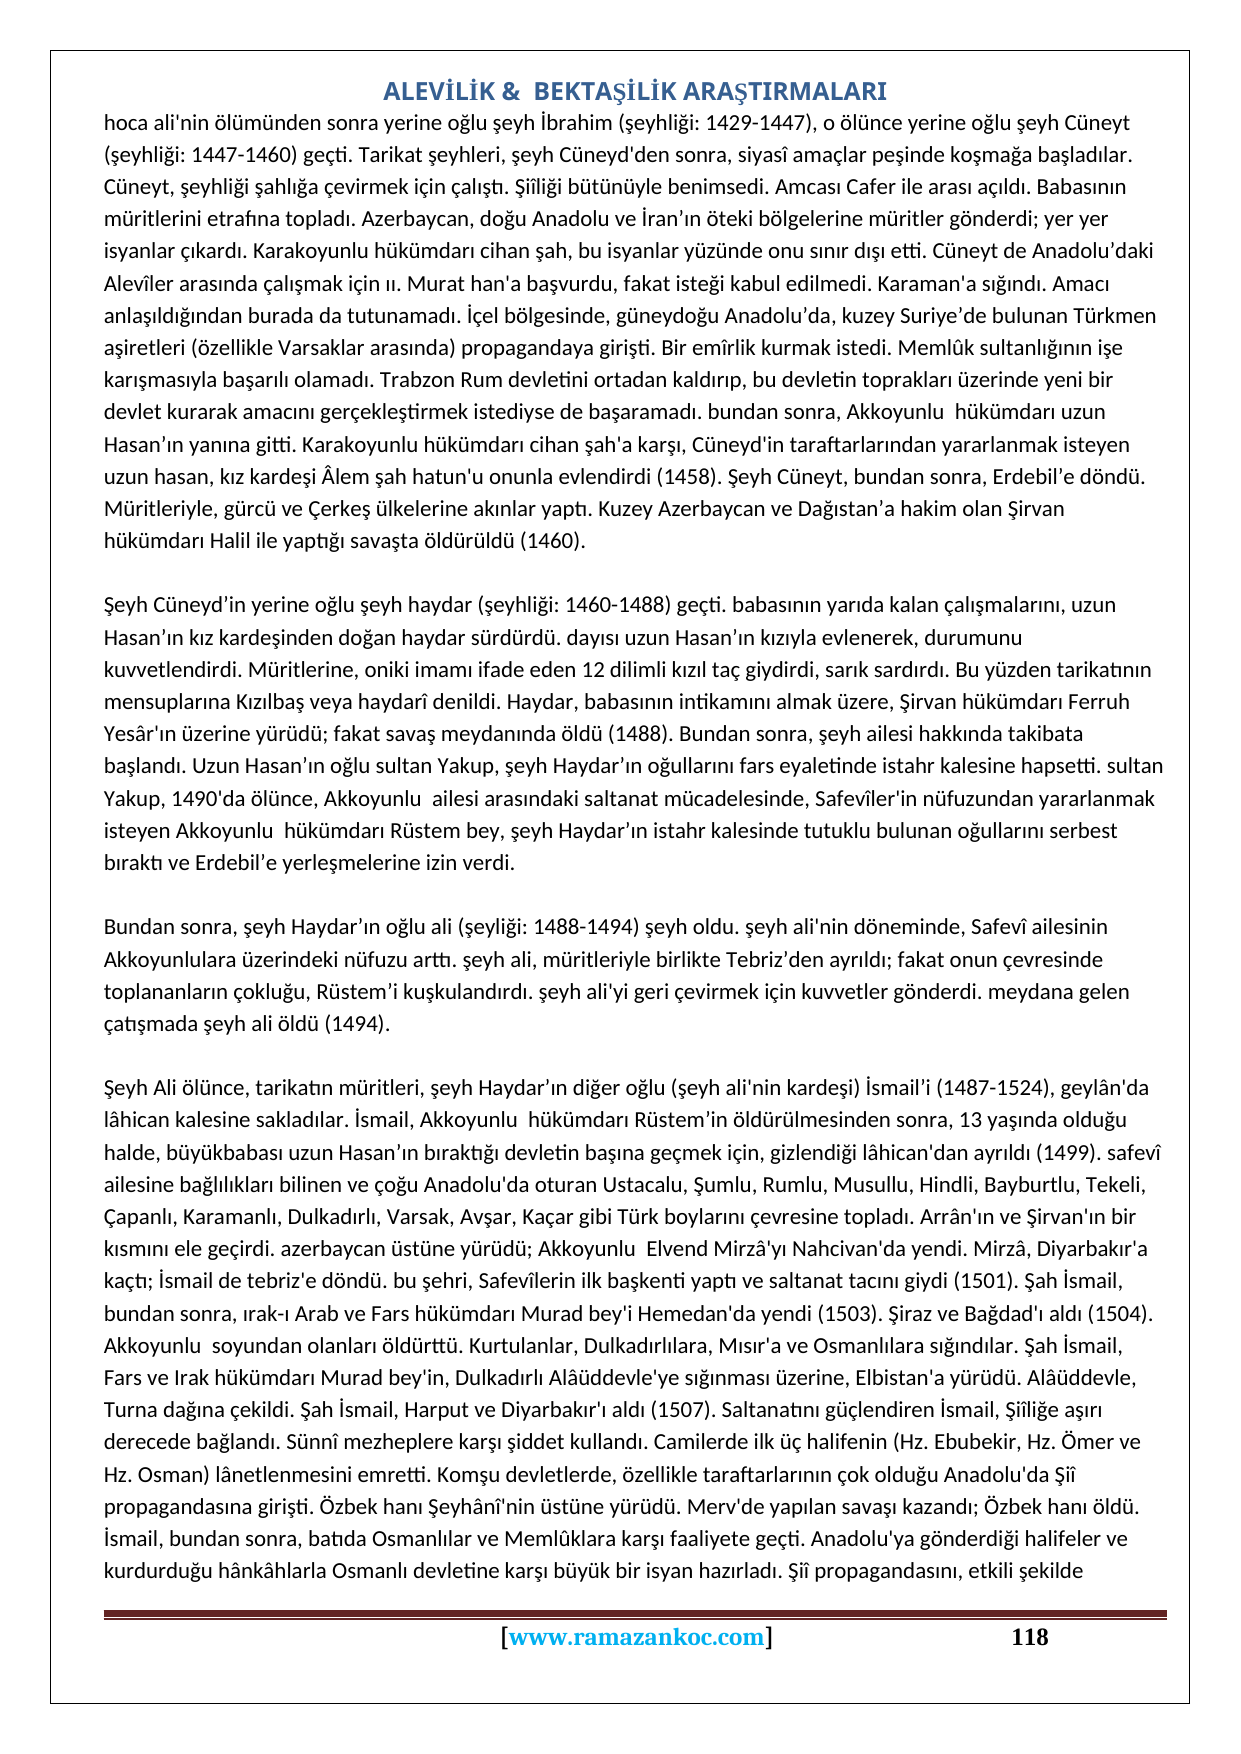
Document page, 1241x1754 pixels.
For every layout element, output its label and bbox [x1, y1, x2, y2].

text [103, 108, 1167, 1584]
